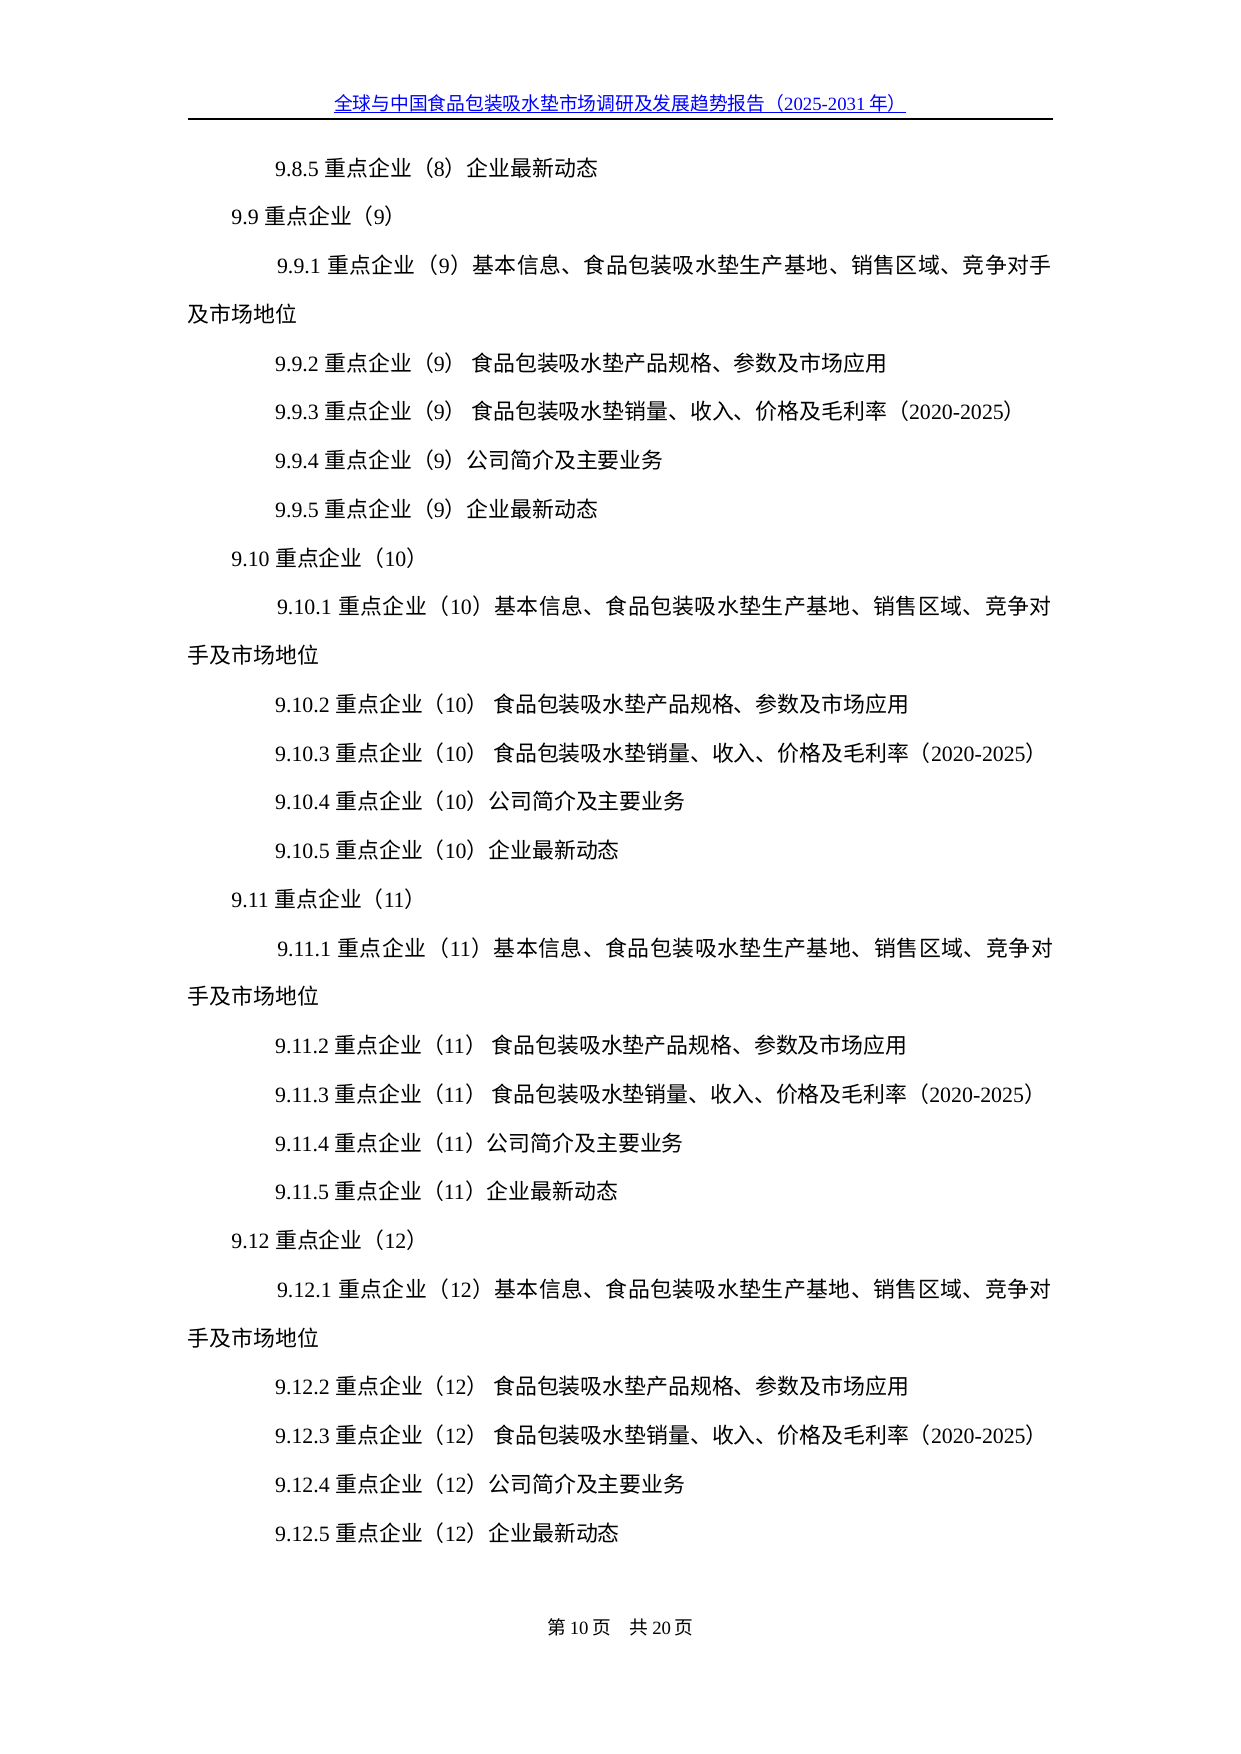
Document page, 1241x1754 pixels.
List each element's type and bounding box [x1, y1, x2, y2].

text [187, 150, 1053, 1548]
